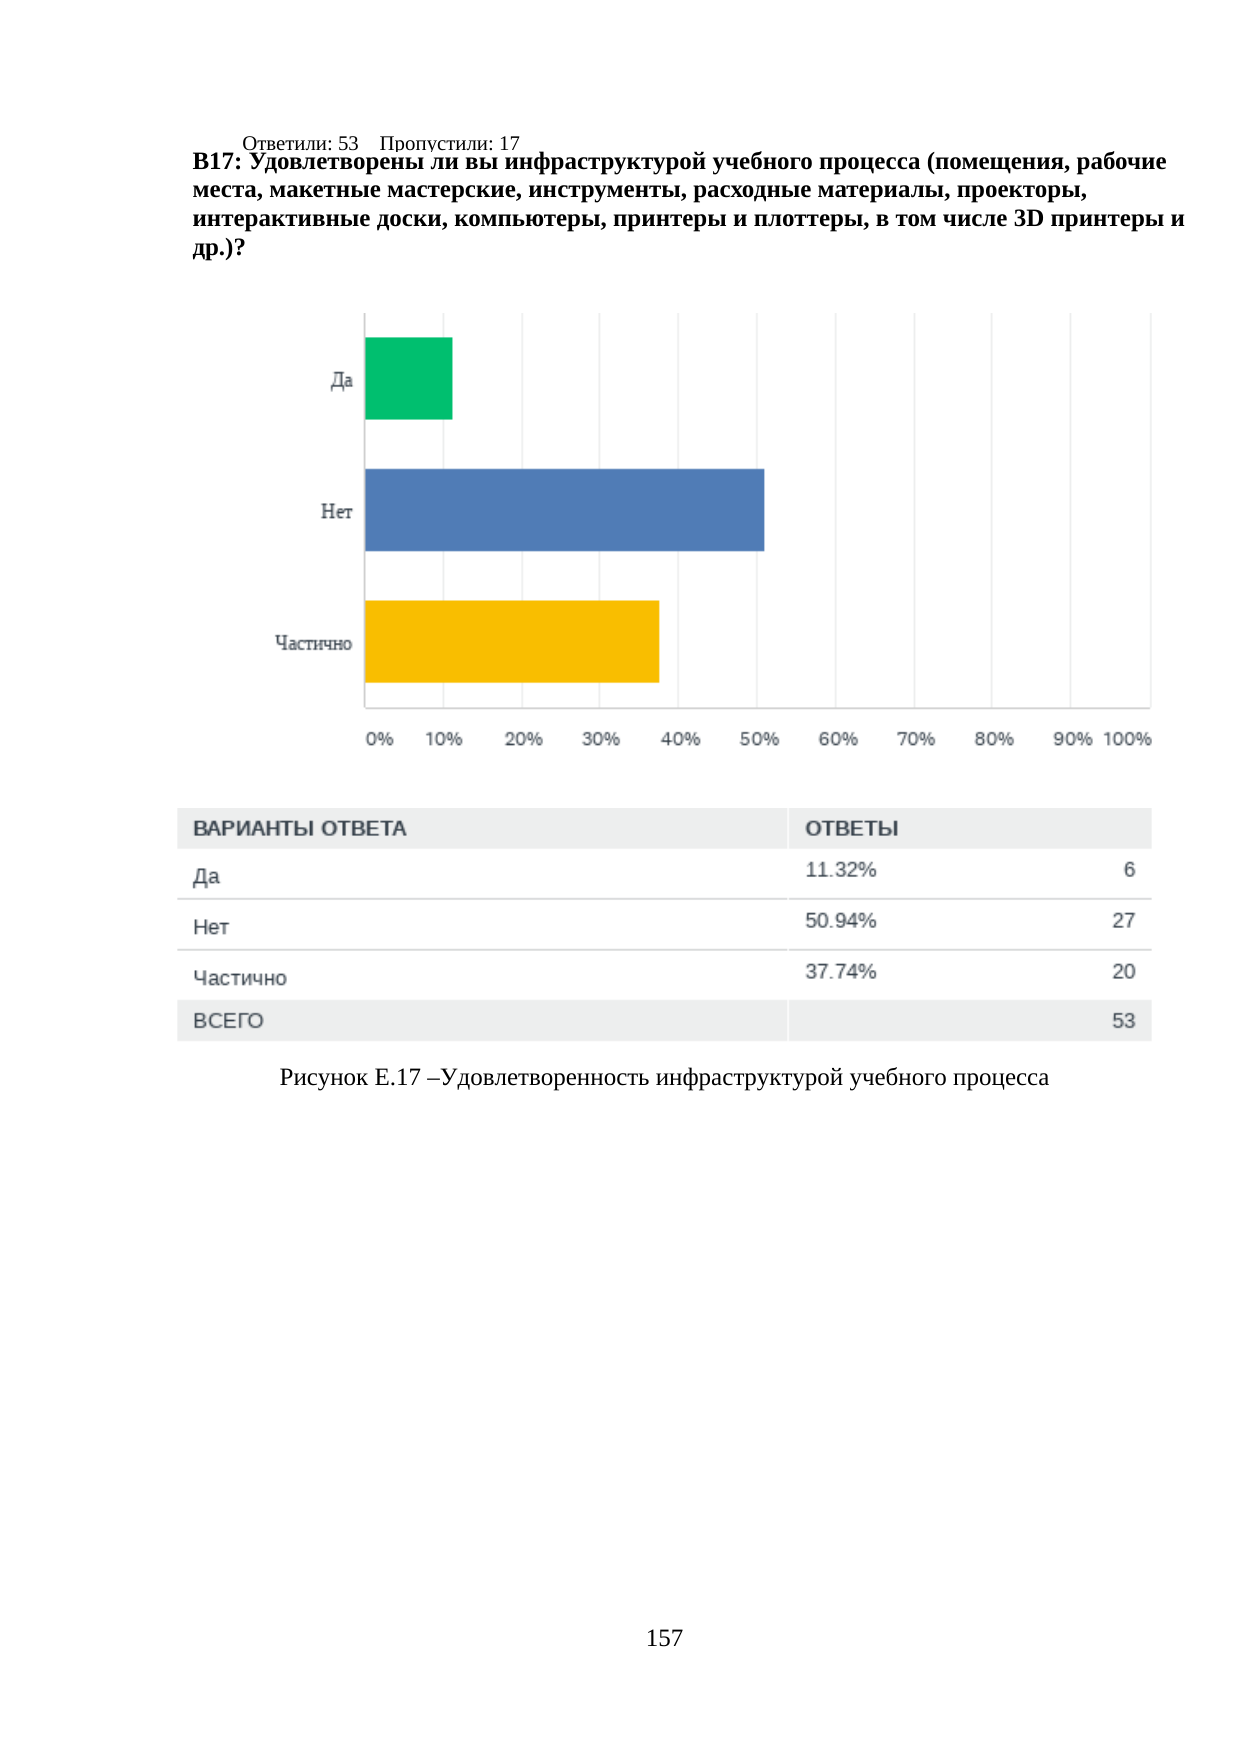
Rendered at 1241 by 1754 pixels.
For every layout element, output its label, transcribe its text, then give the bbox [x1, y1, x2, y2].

text Рисунок Е.17 –Удовлетворенность инфраструктурой учебного процесса [177, 1062, 1152, 1090]
picture [177, 808, 1152, 1043]
picture [177, 313, 1152, 790]
